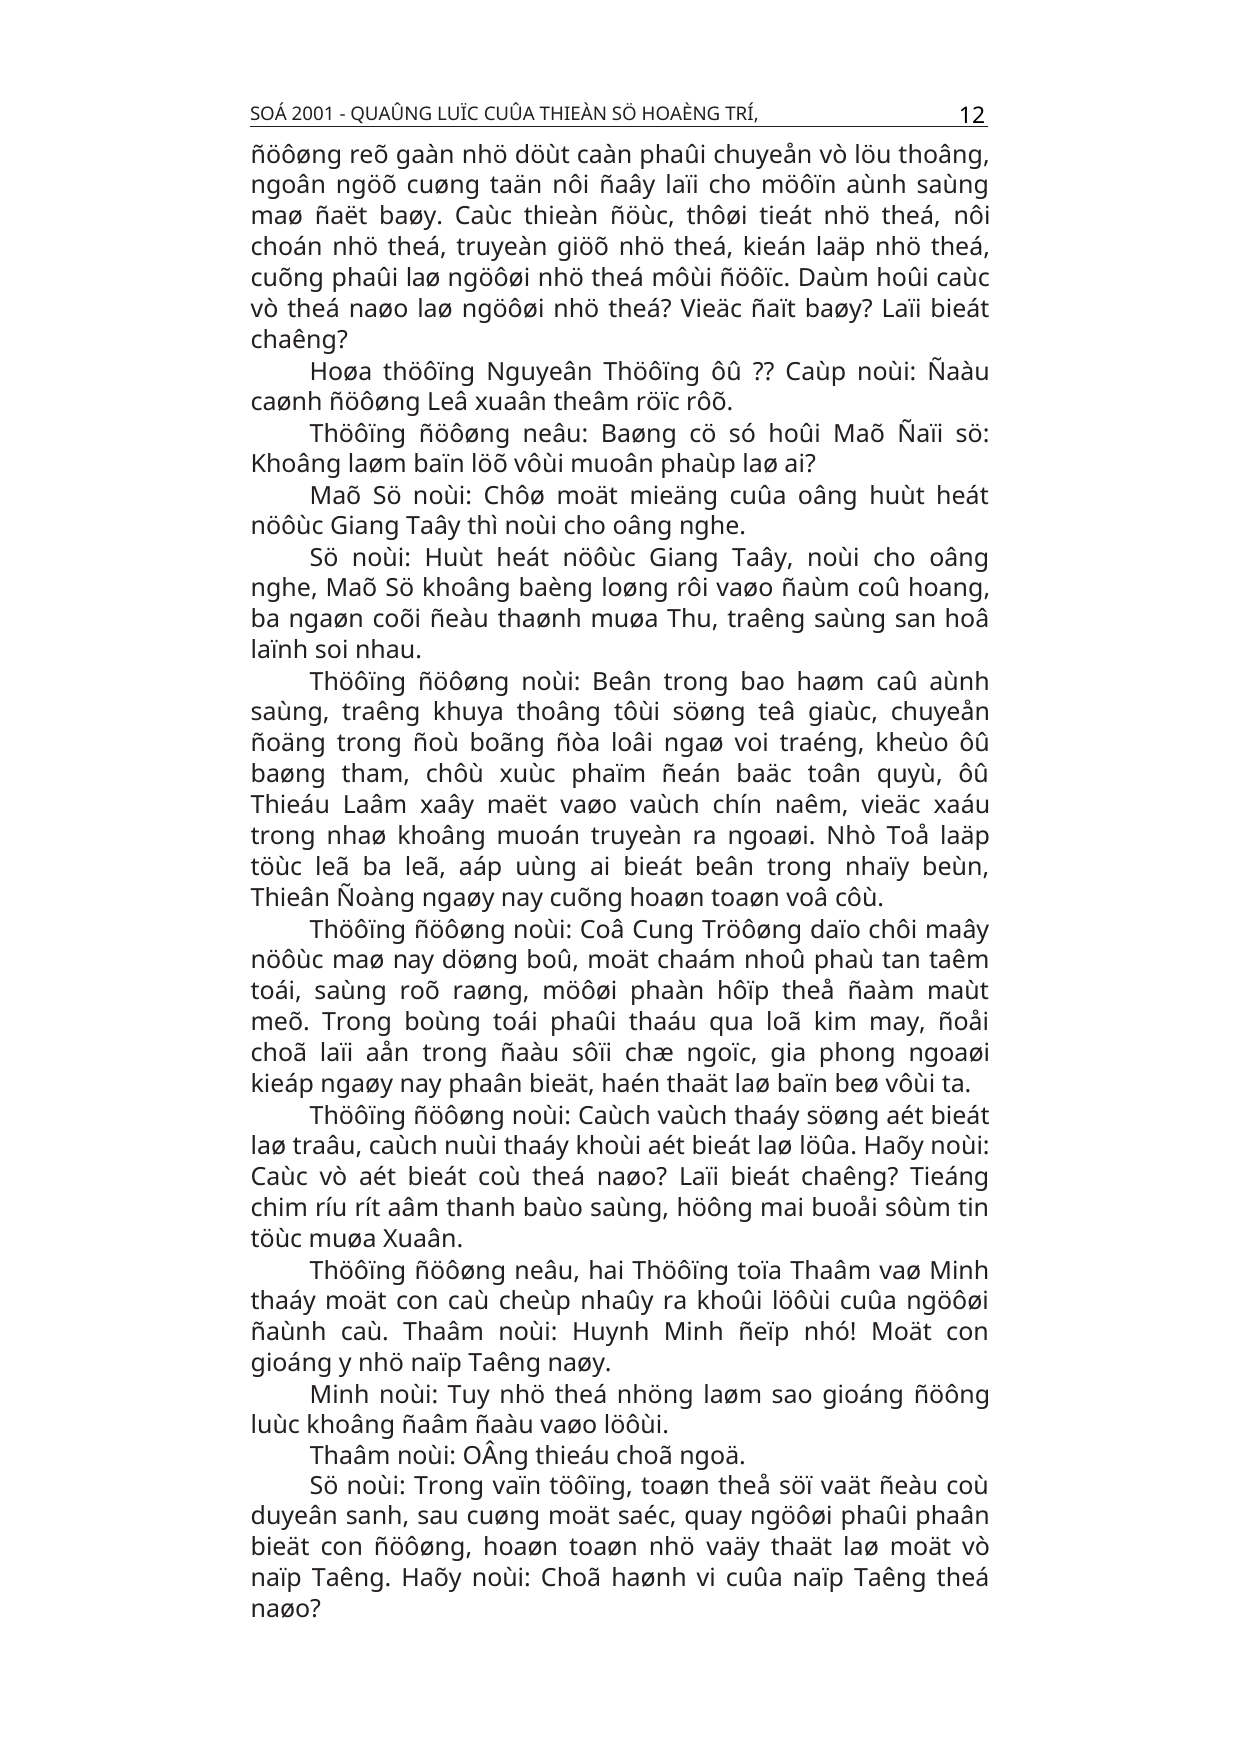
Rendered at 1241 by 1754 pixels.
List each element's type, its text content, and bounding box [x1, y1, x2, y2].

text Minh noùi: Tuy nhö theá nhöng laøm sao gioáng ñöông luùc khoâng ñaâm ñaàu vaøo löôùi. [250, 1379, 990, 1441]
text ñöôøng reõ gaàn nhö döùt caàn phaûi chuyeån vò löu thoâng, ngoân ngöõ cuøng taän nôi ñaây laïi cho möôïn aùnh saùng maø ñaët baøy. Caùc thieàn ñöùc, thôøi tieát nhö theá, nôi choán nhö theá, truyeàn giöõ nhö theá, kieán laäp nhö theá, cuõng phaûi laø ngöôøi nhö theá môùi ñöôïc. Daùm hoûi caùc vò theá naøo laø ngöôøi nhö theá? Vieäc ñaït baøy? Laïi bieát chaêng? [250, 138, 990, 356]
text Sö noùi: Huùt heát nöôùc Giang Taây, noùi cho oâng nghe, Maõ Sö khoâng baèng loøng rôi vaøo ñaùm coû hoang, ba ngaøn coõi ñeàu thaønh muøa Thu, traêng saùng san hoâ laïnh soi nhau. [250, 542, 990, 666]
text Thöôïng ñöôøng noùi: Beân trong bao haøm caû aùnh saùng, traêng khuya thoâng tôùi söøng teâ giaùc, chuyeån ñoäng trong ñoù boãng ñòa loâi ngaø voi traéng, kheùo ôû baøng tham, chôù xuùc phaïm ñeán baäc toân quyù, ôû Thieáu Laâm xaây maët vaøo vaùch chín naêm, vieäc xaáu trong nhaø khoâng muoán truyeàn ra ngoaøi. Nhò Toå laäp töùc leã ba leã, aáp uùng ai bieát beân trong nhaïy beùn, Thieân Ñoàng ngaøy nay cuõng hoaøn toaøn voâ côù. [250, 666, 990, 914]
text Thöôïng ñöôøng noùi: Coâ Cung Tröôøng daïo chôi maây nöôùc maø nay döøng boû, moät chaám nhoû phaù tan taêm toái, saùng roõ raøng, möôøi phaàn hôïp theå ñaàm maùt meõ. Trong boùng toái phaûi thaáu qua loã kim may, ñoåi choã laïi aån trong ñaàu sôïi chæ ngoïc, gia phong ngoaøi kieáp ngaøy nay phaân bieät, haén thaät laø baïn beø vôùi ta. [250, 914, 990, 1100]
text Thöôïng ñöôøng neâu, hai Thöôïng toïa Thaâm vaø Minh thaáy moät con caù cheùp nhaûy ra khoûi löôùi cuûa ngöôøi ñaùnh caù. Thaâm noùi: Huynh Minh ñeïp nhó! Moät con gioáng y nhö naïp Taêng naøy. [250, 1255, 990, 1379]
text Thöôïng ñöôøng noùi: Caùch vaùch thaáy söøng aét bieát laø traâu, caùch nuùi thaáy khoùi aét bieát laø löûa. Haõy noùi: Caùc vò aét bieát coù theá naøo? Laïi bieát chaêng? Tieáng chim ríu rít aâm thanh baùo saùng, höông mai buoåi sôùm tin töùc muøa Xuaân. [250, 1100, 990, 1255]
text Sö noùi: Trong vaïn töôïng, toaøn theå söï vaät ñeàu coù duyeân sanh, sau cuøng moät saéc, quay ngöôøi phaûi phaân bieät con ñöôøng, hoaøn toaøn nhö vaäy thaät laø moät vò naïp Taêng. Haõy noùi: Choã haønh vi cuûa naïp Taêng theá naøo? [250, 1470, 990, 1625]
text Maõ Sö noùi: Chôø moät mieäng cuûa oâng huùt heát nöôùc Giang Taây thì noùi cho oâng nghe. [250, 479, 990, 542]
text Thöôïng ñöôøng neâu: Baøng cö só hoûi Maõ Ñaïi sö: Khoâng laøm baïn löõ vôùi muoân phaùp laø ai? [250, 418, 990, 479]
text Hoøa thöôïng Nguyeân Thöôïng ôû ?? Caùp noùi: Ñaàu caønh ñöôøng Leâ xuaân theâm röïc rôõ. [250, 356, 990, 418]
text Thaâm noùi: OÂng thieáu choã ngoä. [309, 1441, 1092, 1470]
